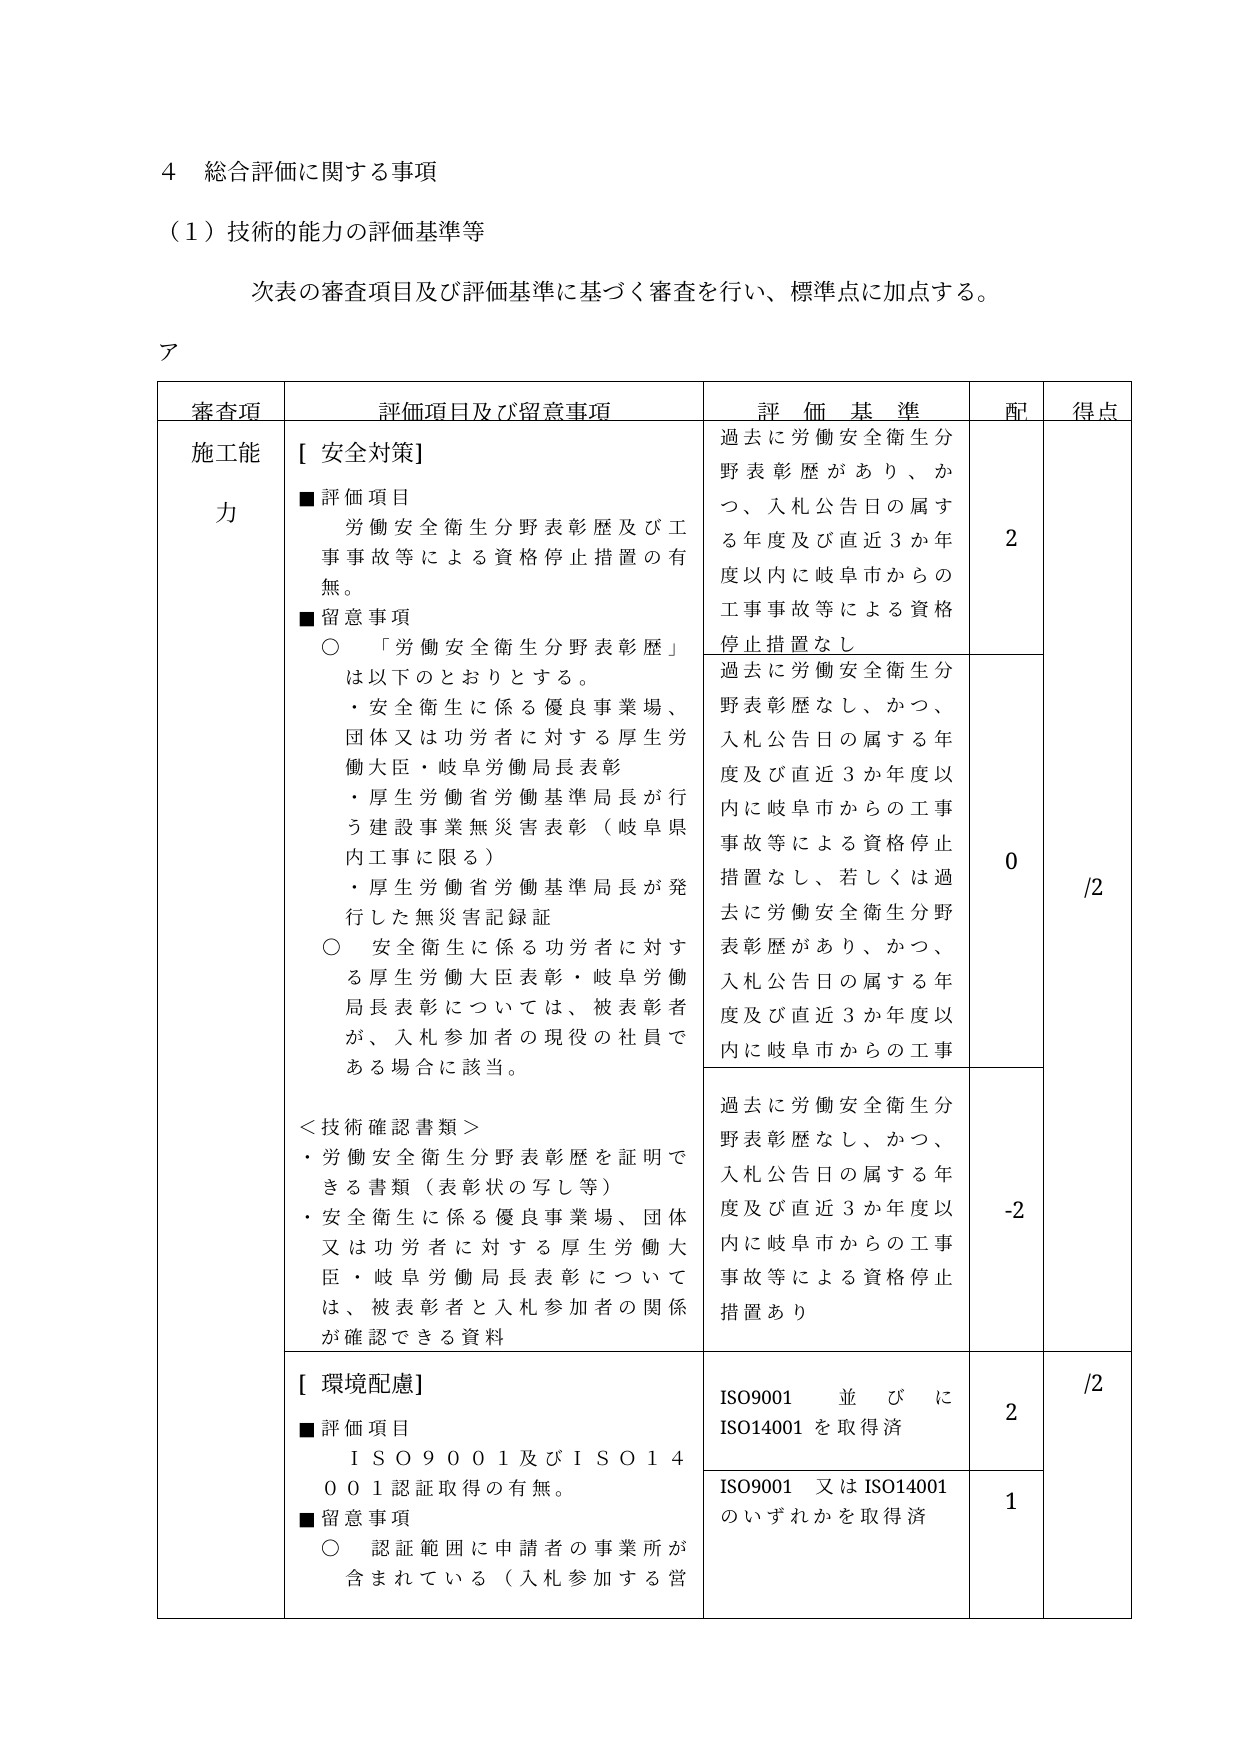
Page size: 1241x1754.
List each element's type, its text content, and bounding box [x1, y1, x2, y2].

table_cell /2 [1044, 421, 1131, 1351]
text ア [157, 321, 1095, 381]
table_header 審査項目 [158, 382, 284, 420]
table_header 評 価 基 準 [704, 382, 969, 420]
text 次表の審査項目及び評価基準に基づく審査を行い、標準点に加点する。 [204, 261, 1095, 321]
table_cell 0 [970, 655, 1043, 1067]
table_cell 過去に労働安全衛生分野表彰歴があり、かつ、入札公告日の属する年度及び直近３か年度以内に岐阜市からの工事事故等による資格停止措置なし [704, 421, 969, 654]
table_cell 1 [970, 1471, 1043, 1617]
table_cell ISO9001又はISO14001のいずれかを取得済 [704, 1471, 969, 1617]
table_cell [安全対策] ■ 評価項目 労働安全衛生分野表彰歴及び工事事故等による資格停止措置の有無。 ■ 留意事項 〇 「労働安全衛生分野表彰歴」は以下のとおりとする。 ・安全衛生に係る優良事業場、団体又は功労者に対する厚生労働大臣・岐阜労働局長表彰 ・厚生労働省労働基準局長が行う建設事業無災害表彰（岐阜県内工事に限る） ・厚生労働省労働基準局長が発行した無災害記録証 〇 安全衛生に係る功労者に対する厚生労働大臣表彰・岐阜労働局長表彰については、被表彰者が、入札参加者の現役の社員である場合に該当。 ＜技術確認書類＞ ・労働安全衛生分野表彰歴を証明できる書類（表彰状の写し等） ・安全衛生に係る優良事業場、団体又は功労者に対する厚生労働大臣・岐阜労働局長表彰については、被表彰者と入札参加者の関係が確認できる資料 [285, 421, 703, 1351]
table_cell /2 [1044, 1352, 1131, 1617]
table_cell ISO9001並びにISO14001を取得済 [704, 1352, 969, 1470]
table_header 評価項目及び留意事項 [285, 382, 703, 420]
table_cell 施工能力 [158, 421, 284, 1617]
table_cell [環境配慮] ■ 評価項目 ＩＳＯ９００１及びＩＳＯ１４００１認証取得の有無。 ■ 留意事項 〇 認証範囲に申請者の事業所が含まれている（入札参加する営業所が認証されている）場合に限る。 ＜技術確認書類＞ ・ＩＳＯ９００１及びＩＳＯ１４００１の認証書（付属書を含む）、登録者名、住所、適用規格、認証範囲、有効期限などの記載がある資料の写し [285, 1352, 703, 1617]
table_cell 2 [970, 1352, 1043, 1470]
text ４ 総合評価に関する事項 [157, 141, 1095, 201]
table_header 配点 [970, 382, 1043, 420]
table_header 得点 [1044, 382, 1131, 420]
table_cell 過去に労働安全衛生分野表彰歴なし、かつ、入札公告日の属する年度及び直近３か年度以内に岐阜市からの工事事故等による資格停止措置なし、若しくは過去に労働安全衛生分野表彰歴があり、かつ、入札公告日の属する年度及び直近３か年度以内に岐阜市からの工事事故等による資格停止措置あり [704, 655, 969, 1067]
text （１）技術的能力の評価基準等 [157, 201, 1095, 261]
table_cell 2 [970, 421, 1043, 654]
table_cell 過去に労働安全衛生分野表彰歴なし、かつ、入札公告日の属する年度及び直近３か年度以内に岐阜市からの工事事故等による資格停止措置あり [704, 1068, 969, 1351]
table_cell -2 [970, 1068, 1043, 1351]
